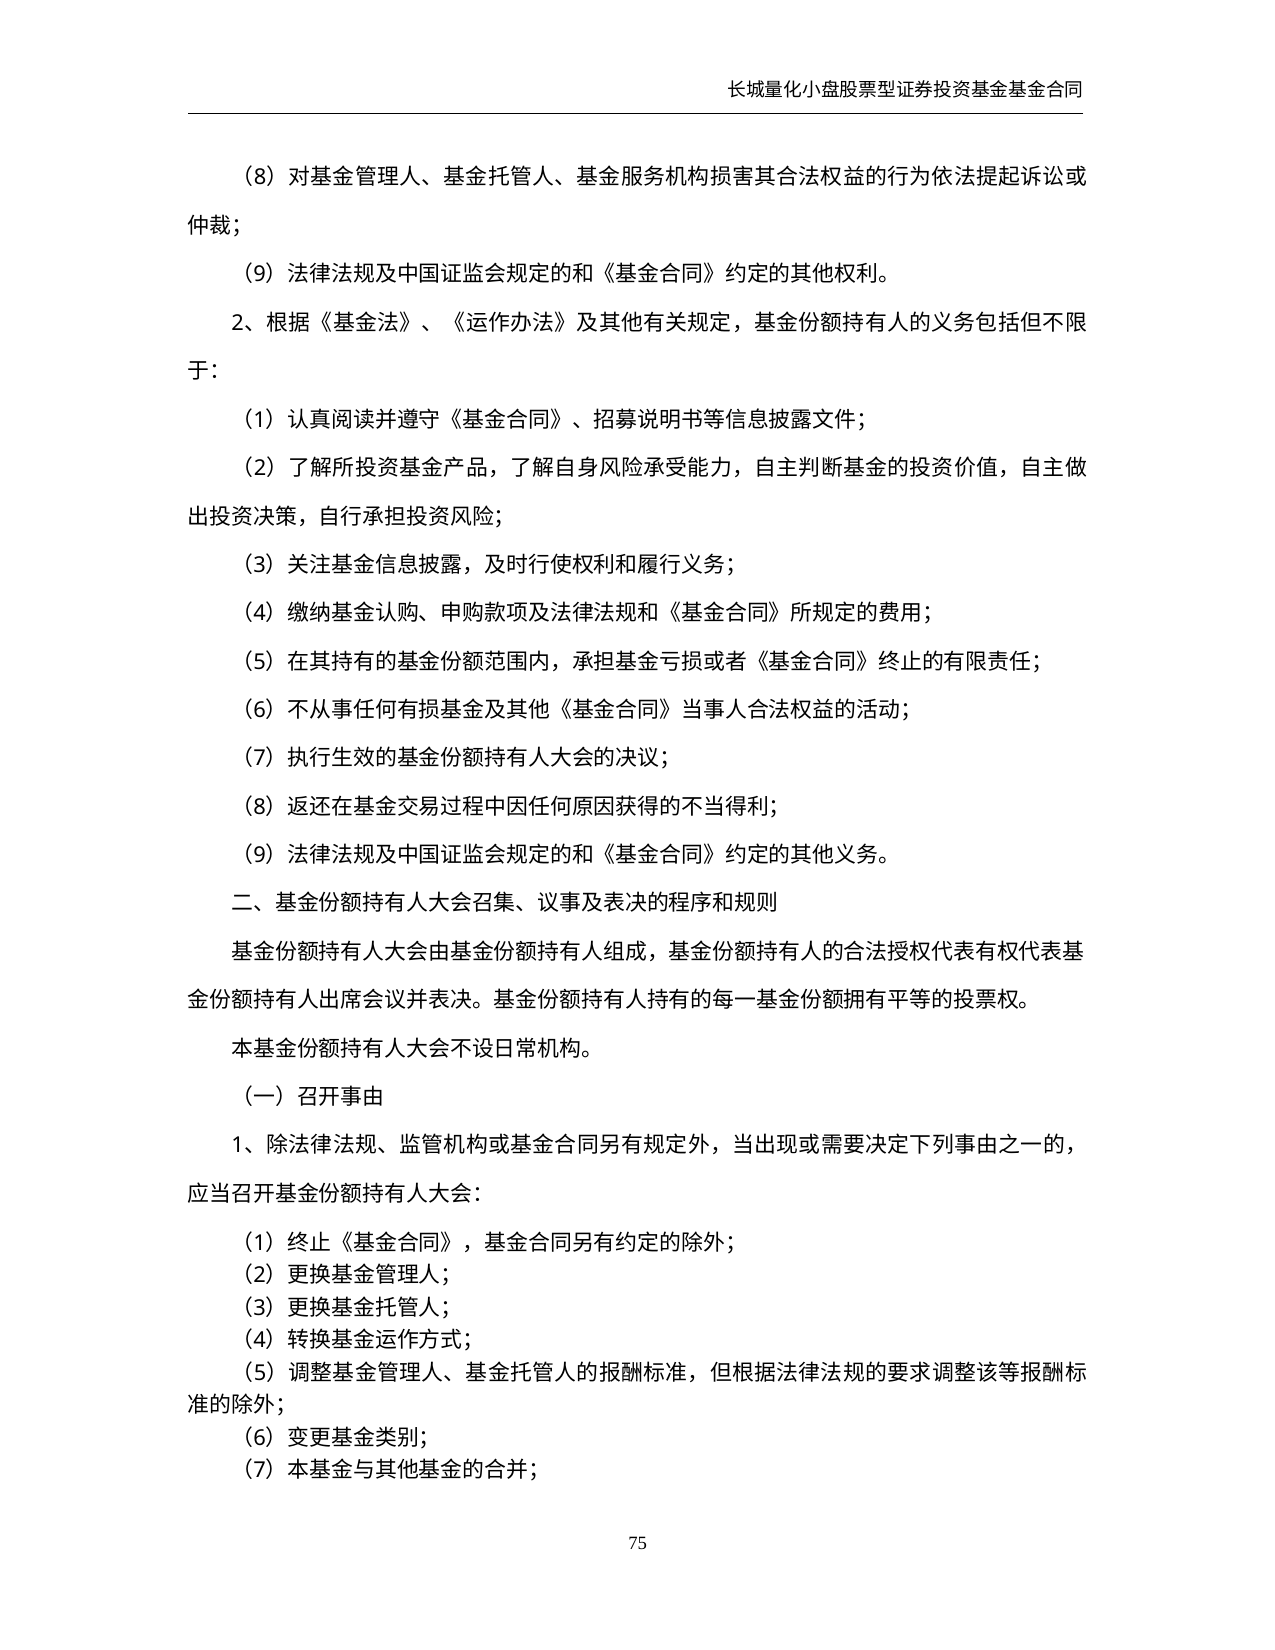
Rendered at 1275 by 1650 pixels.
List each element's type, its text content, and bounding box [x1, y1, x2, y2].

text （6）不从事任何有损基金及其他《基金合同》当事人合法权益的活动； [187, 692, 1087, 724]
text 1、除法律法规、监管机构或基金合同另有规定外，当出现或需要决定下列事由之一的，应当召开基金份额持有人大会： [187, 1127, 1087, 1208]
text （4）转换基金运作方式； [187, 1322, 1087, 1354]
text 2、根据《基金法》、《运作办法》及其他有关规定，基金份额持有人的义务包括但不限于： [187, 304, 1087, 385]
text 二、基金份额持有人大会召集、议事及表决的程序和规则 [187, 885, 1087, 917]
text （3）更换基金托管人； [187, 1289, 1087, 1322]
text （2）更换基金管理人； [187, 1257, 1087, 1289]
text （7）本基金与其他基金的合并； [187, 1452, 1087, 1484]
text （4）缴纳基金认购、申购款项及法律法规和《基金合同》所规定的费用； [187, 595, 1087, 627]
text （9）法律法规及中国证监会规定的和《基金合同》约定的其他权利。 [187, 256, 1087, 288]
text （5）在其持有的基金份额范围内，承担基金亏损或者《基金合同》终止的有限责任； [187, 643, 1087, 676]
text 基金份额持有人大会由基金份额持有人组成，基金份额持有人的合法授权代表有权代表基金份额持有人出席会议并表决。基金份额持有人持有的每一基金份额拥有平等的投票权。 [187, 933, 1087, 1014]
text （6）变更基金类别； [187, 1419, 1087, 1452]
text （7）执行生效的基金份额持有人大会的决议； [187, 740, 1087, 772]
text （2）了解所投资基金产品，了解自身风险承受能力，自主判断基金的投资价值，自主做出投资决策，自行承担投资风险； [187, 449, 1087, 531]
text （5）调整基金管理人、基金托管人的报酬标准，但根据法律法规的要求调整该等报酬标准的除外； [187, 1354, 1087, 1419]
text （1）终止《基金合同》，基金合同另有约定的除外； [187, 1224, 1087, 1257]
text （8）返还在基金交易过程中因任何原因获得的不当得利； [187, 788, 1087, 821]
text （1）认真阅读并遵守《基金合同》、招募说明书等信息披露文件； [187, 401, 1087, 434]
text （一）召开事由 [187, 1079, 1087, 1111]
text 本基金份额持有人大会不设日常机构。 [187, 1030, 1087, 1063]
text （3）关注基金信息披露，及时行使权利和履行义务； [187, 547, 1087, 579]
text （8）对基金管理人、基金托管人、基金服务机构损害其合法权益的行为依法提起诉讼或仲裁； [187, 159, 1087, 240]
text （9）法律法规及中国证监会规定的和《基金合同》约定的其他义务。 [187, 837, 1087, 869]
